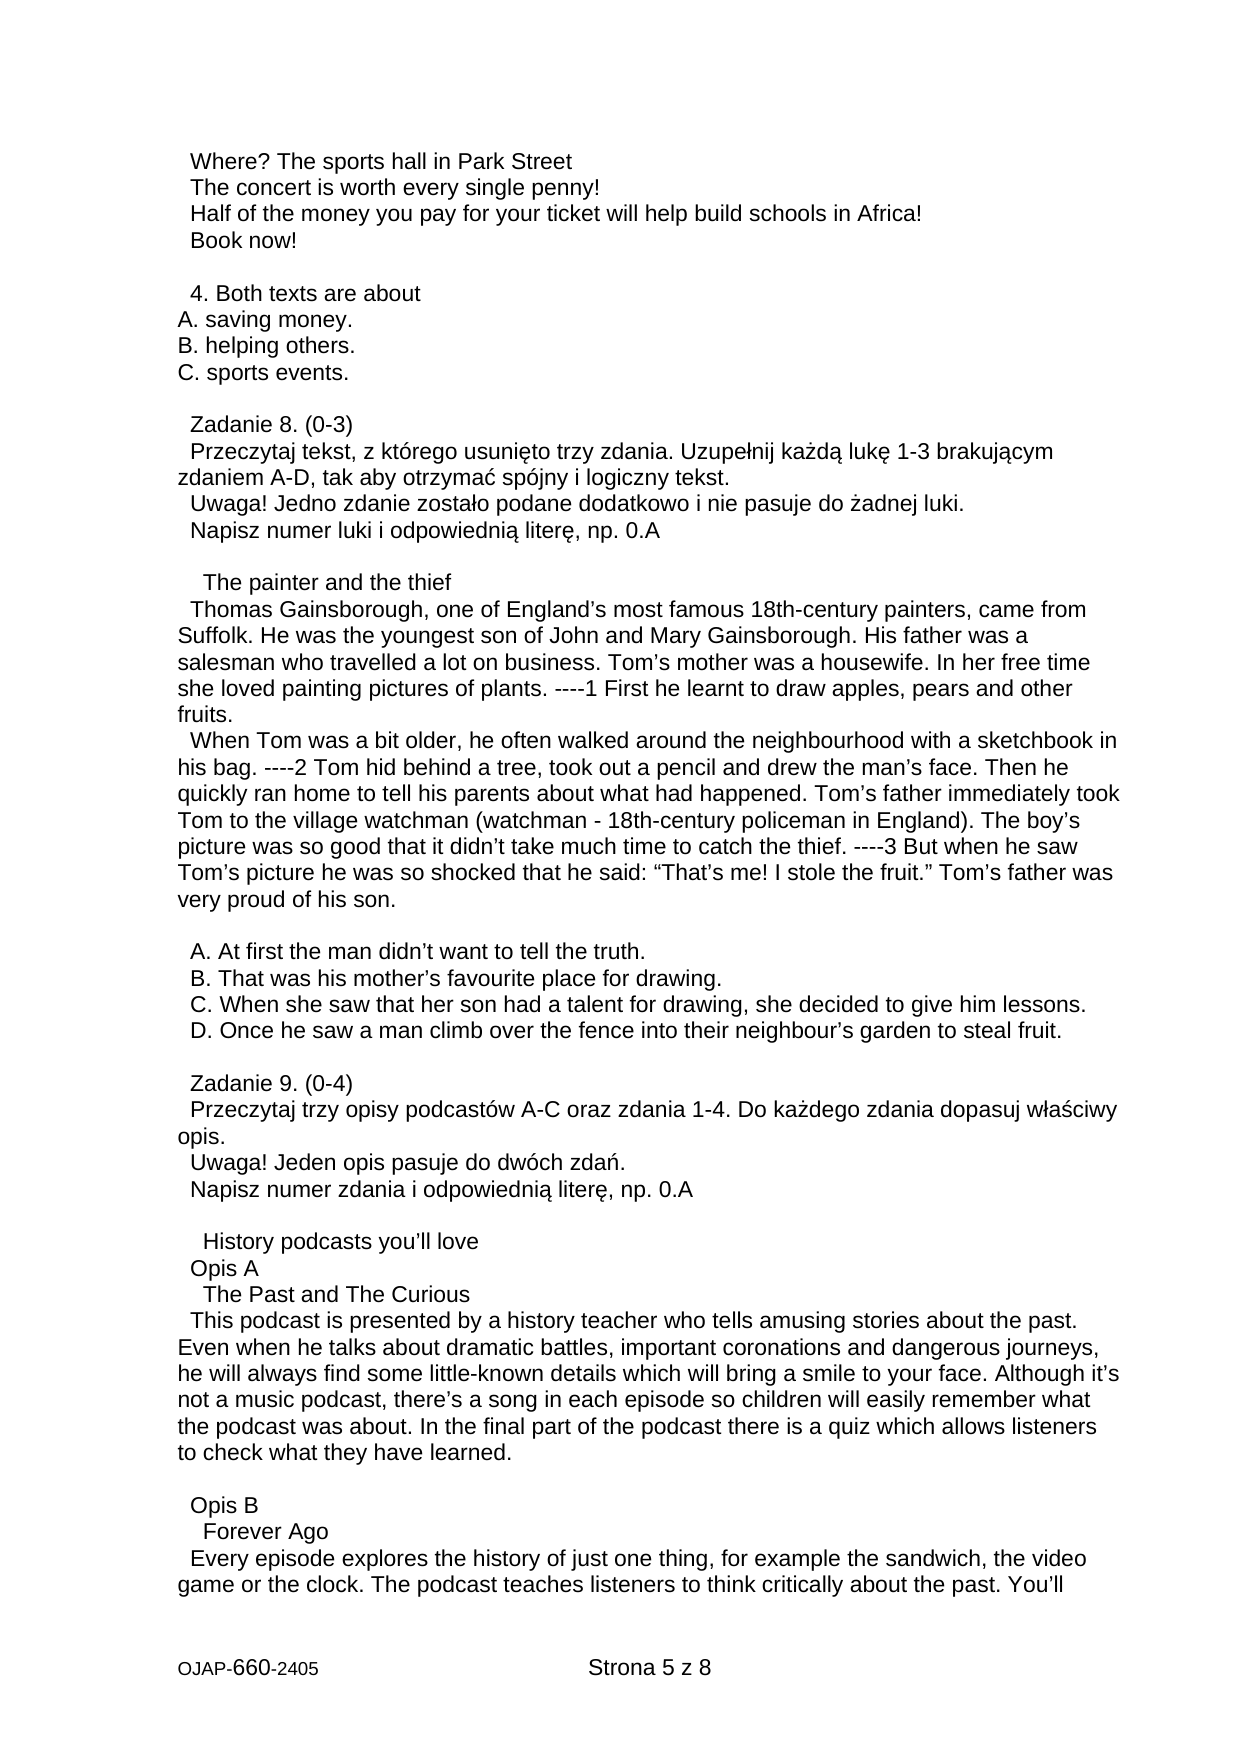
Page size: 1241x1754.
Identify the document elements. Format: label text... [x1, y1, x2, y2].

text Zadanie 9. (0-4) [177, 1070, 1122, 1096]
text Thomas Gainsborough, one of England’s most famous 18th-century painters, came from Suffolk. He was the youngest son of John and Mary Gainsborough. His father was a salesman who travelled a lot on business. Tom’s mother was a housewife. In her free time she loved painting pictures of plants. ----1 First he learnt to draw apples, pears and other fruits. [177, 596, 1122, 727]
text B. That was his mother’s favourite place for drawing. [177, 965, 1122, 991]
text The painter and the thief [177, 569, 1122, 596]
text Opis B [177, 1492, 1122, 1518]
text The concert is worth every single penny! [177, 174, 1122, 200]
text C. sports events. [177, 358, 1122, 385]
text Where? The sports hall in Park Street [177, 148, 1122, 174]
text Zadanie 8. (0-3) [177, 411, 1122, 438]
text Half of the money you pay for your ticket will help build schools in Africa! [177, 200, 1122, 227]
text C. When she saw that her son had a talent for drawing, she decided to give him lessons. [177, 991, 1122, 1017]
text The Past and The Curious [177, 1281, 1122, 1307]
text Forever Ago [177, 1518, 1122, 1544]
text A. At first the man didn’t want to tell the truth. [177, 938, 1122, 965]
text Przeczytaj trzy opisy podcastów A-C oraz zdania 1-4. Do każdego zdania dopasuj właściwy opis. [177, 1096, 1122, 1149]
text Przeczytaj tekst, z którego usunięto trzy zdania. Uzupełnij każdą lukę 1-3 brakującym zdaniem A-D, tak aby otrzymać spójny i logiczny tekst. [177, 438, 1122, 490]
text This podcast is presented by a history teacher who tells amusing stories about the past. Even when he talks about dramatic battles, important coronations and dangerous journeys, he will always find some little-known details which will bring a smile to your face. Although it’s not a music podcast, there’s a song in each episode so children will easily remember what the podcast was about. In the final part of the podcast there is a quiz which allows listeners to check what they have learned. [177, 1307, 1122, 1465]
text Uwaga! Jedno zdanie zostało podane dodatkowo i nie pasuje do żadnej luki. [177, 490, 1122, 517]
text When Tom was a bit older, he often walked around the neighbourhood with a sketchbook in his bag. ----2 Tom hid behind a tree, took out a pencil and drew the man’s face. Then he quickly ran home to tell his parents about what had happened. Tom’s father immediately took Tom to the village watchman (watchman - 18th-century policeman in England). The boy’s picture was so good that it didn’t take much time to catch the thief. ----3 But when he saw Tom’s picture he was so shocked that he said: “That’s me! I stole the fruit.” Tom’s father was very proud of his son. [177, 727, 1122, 912]
text History podcasts you’ll love [177, 1228, 1122, 1254]
text Uwaga! Jeden opis pasuje do dwóch zdań. [177, 1149, 1122, 1176]
text Opis A [177, 1254, 1122, 1281]
text A. saving money. [177, 306, 1122, 332]
text Book now! [177, 227, 1122, 253]
text 4. Both texts are about [177, 279, 1122, 306]
text D. Once he saw a man climb over the fence into their neighbour’s garden to steal fruit. [177, 1017, 1122, 1044]
text Napisz numer zdania i odpowiednią literę, np. 0.A [177, 1176, 1122, 1202]
text Napisz numer luki i odpowiednią literę, np. 0.A [177, 517, 1122, 543]
text B. helping others. [177, 332, 1122, 358]
